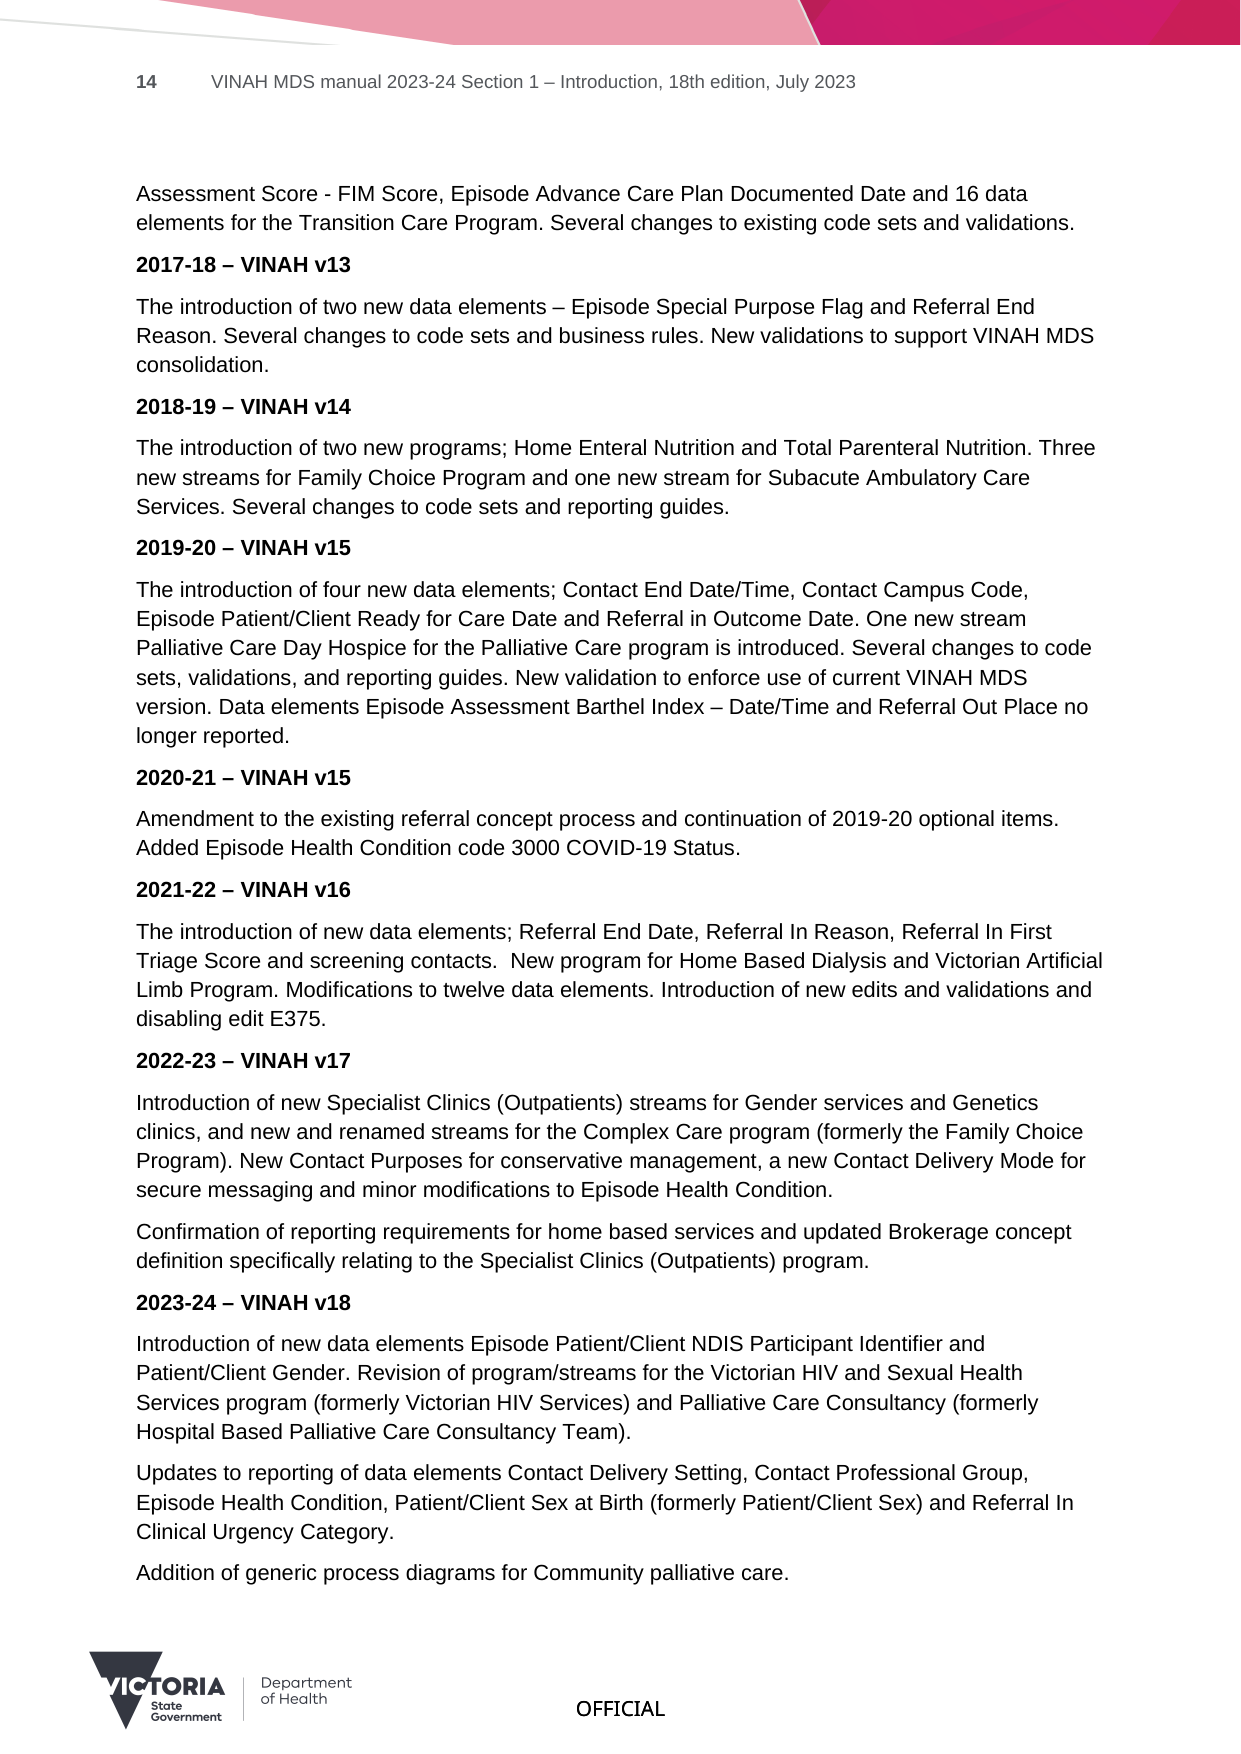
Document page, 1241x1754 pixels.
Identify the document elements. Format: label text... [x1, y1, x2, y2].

text 2017-18 – VINAH v13 [136, 248, 1104, 277]
text The introduction of new data elements; Referral End Date, Referral In Reason, Referral In First Triage Score and screening contacts. New program for Home Based Dialysis and Victorian Artificial Limb Program. Modifications to twelve data elements. Introduction of new edits and validations and disabling edit E375. [136, 915, 1104, 1031]
text 2019-20 – VINAH v15 [136, 531, 1104, 561]
picture [0, 0, 1241, 45]
text Introduction of new data elements Episode Patient/Client NDIS Participant Identifier and Patient/Client Gender. Revision of program/streams for the Victorian HIV and Sexual Health Services program (formerly Victorian HIV Services) and Palliative Care Consultancy (formerly Hospital Based Palliative Care Consultancy Team). [136, 1327, 1104, 1444]
picture [0, 1595, 1241, 1754]
text The introduction of two new programs; Home Enteral Nutrition and Total Parenteral Nutrition. Three new streams for Family Choice Program and one new stream for Subacute Ambulatory Care Services. Several changes to code sets and reporting guides. [136, 431, 1104, 519]
text 2020-21 – VINAH v15 [136, 761, 1104, 790]
text Addition of generic process diagrams for Community palliative care. [136, 1556, 1104, 1586]
text Introduction of new Specialist Clinics (Outpatients) streams for Gender services and Genetics clinics, and new and renamed streams for the Complex Care program (formerly the Family Choice Program). New Contact Purposes for conservative management, a new Contact Delivery Mode for secure messaging and minor modifications to Episode Health Condition. [136, 1086, 1104, 1202]
text The introduction of two new data elements – Episode Special Purpose Flag and Referral End Reason. Several changes to code sets and business rules. New validations to support VINAH MDS consolidation. [136, 290, 1104, 377]
list 2021-22 – VINAH v16 [136, 873, 1104, 902]
list 2022-23 – VINAH v17 [136, 1044, 1104, 1073]
text 2018-19 – VINAH v14 [136, 390, 1104, 419]
text Updates to reporting of data elements Contact Delivery Setting, Contact Professional Group, Episode Health Condition, Patient/Client Sex at Birth (formerly Patient/Client Sex) and Referral In Clinical Urgency Category. [136, 1456, 1104, 1544]
text The introduction of four new data elements; Contact End Date/Time, Contact Campus Code, Episode Patient/Client Ready for Care Date and Referral in Outcome Date. One new stream Palliative Care Day Hospice for the Palliative Care program is introduced. Several changes to code sets, validations, and reporting guides. New validation to enforce use of current VINAH MDS version. Data elements Episode Assessment Barthel Index – Date/Time and Referral Out Place no longer reported. [136, 573, 1104, 748]
text Confirmation of reporting requirements for home based services and updated Brokerage concept definition specifically relating to the Specialist Clinics (Outpatients) program. [136, 1215, 1104, 1273]
text Amendment to the existing referral concept process and continuation of 2019-20 optional items. Added Episode Health Condition code 3000 COVID-19 Status. [136, 802, 1104, 861]
text 2023-24 – VINAH v18 [136, 1286, 1104, 1315]
